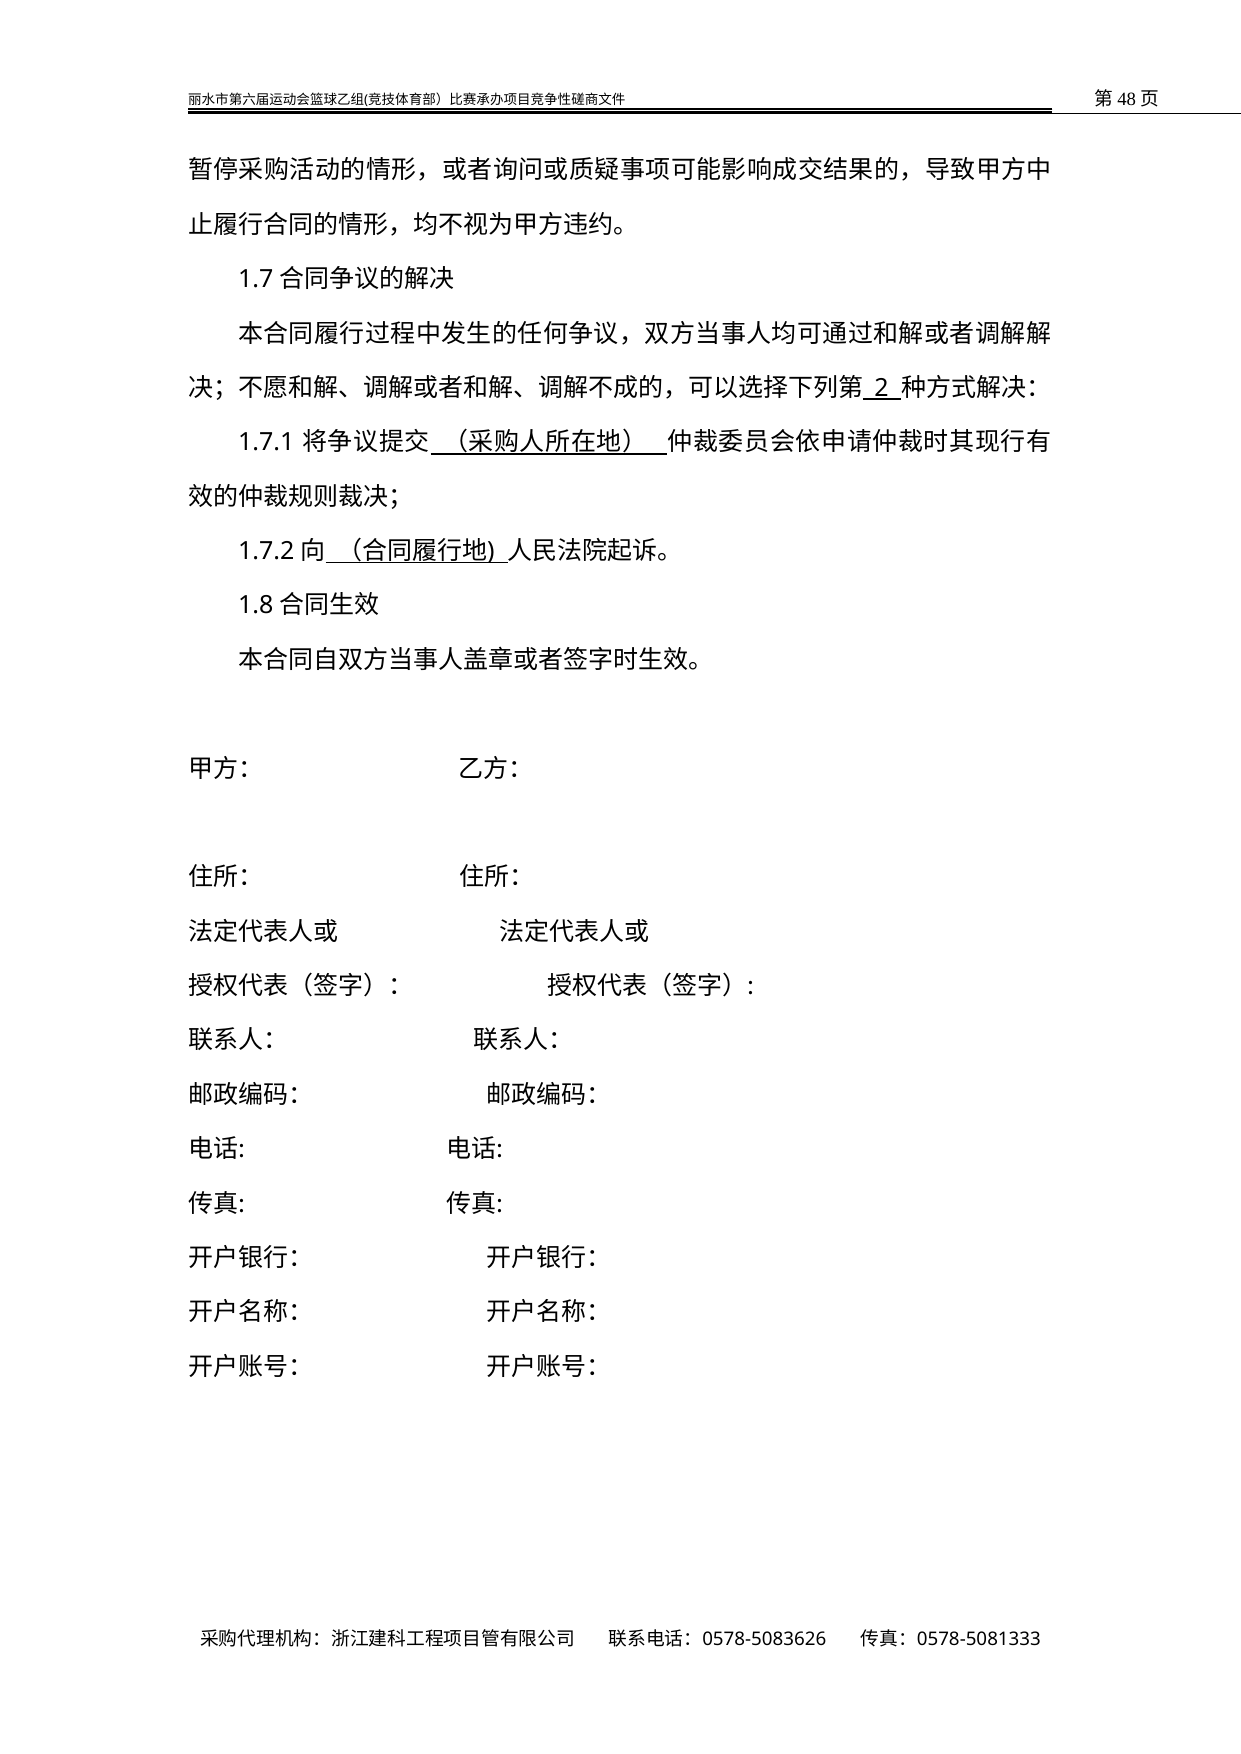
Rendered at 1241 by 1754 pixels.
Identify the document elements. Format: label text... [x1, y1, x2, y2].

text 联系人： 联系人： [188, 1020, 1052, 1056]
text 本合同履行过程中发生的任何争议，双方当事人均可通过和解或者调解解决；不愿和解、调解或者和解、调解不成的，可以选择下列第 2 种方式解决： [188, 313, 1052, 404]
text 开户账号： 开户账号： [188, 1346, 1052, 1382]
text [188, 150, 1052, 241]
text 授权代表（签字）： 授权代表（签字）: [188, 966, 1052, 1002]
text 住所： 住所： [188, 857, 1052, 893]
text 1.7.1 将争议提交 （采购人所在地） 仲裁委员会依申请仲裁时其现行有效的仲裁规则裁决； [188, 422, 1052, 512]
text 1.7 合同争议的解决 [188, 259, 1052, 295]
text 本合同自双方当事人盖章或者签字时生效。 [188, 639, 1052, 676]
text 电话: 电话: [188, 1129, 1052, 1165]
text 1.7.2 向 （合同履行地) 人民法院起诉。 [188, 531, 1052, 567]
text 开户名称： 开户名称： [188, 1292, 1052, 1328]
text 邮政编码： 邮政编码： [188, 1074, 1052, 1111]
text 法定代表人或 法定代表人或 [188, 911, 1052, 947]
text 传真: 传真: [188, 1183, 1052, 1219]
text 甲方： 乙方： [188, 748, 1052, 784]
text 1.8 合同生效 [188, 585, 1052, 621]
text 开户银行： 开户银行： [188, 1237, 1052, 1274]
